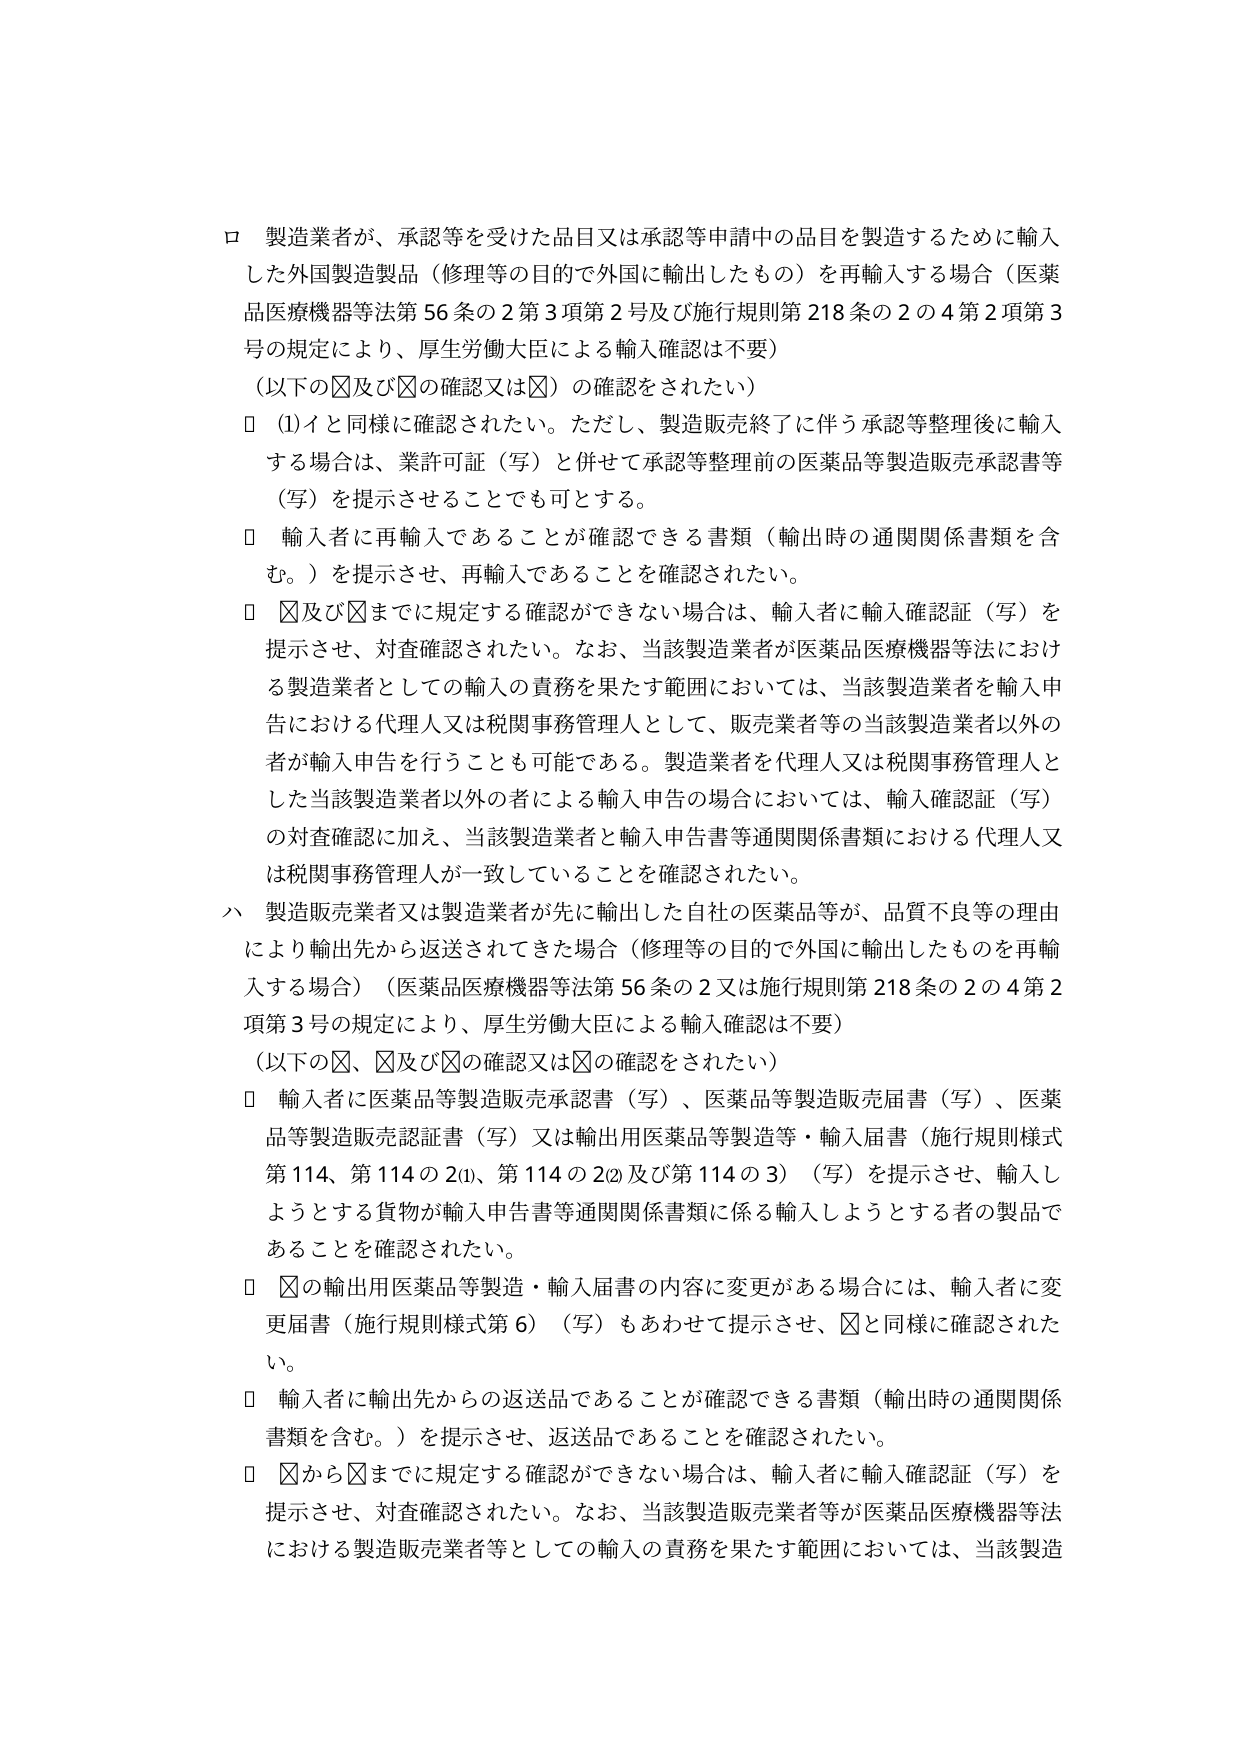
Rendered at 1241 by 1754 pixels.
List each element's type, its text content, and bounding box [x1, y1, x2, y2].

text  輸入者に医薬品等製造販売承認書（写）、医薬品等製造販売届書（写）、医薬品等製造販売認証書（写）又は輸出用医薬品等製造等・輸入届書（施行規則様式第114、第114の2⑴、第114の2⑵及び第114の3）（写）を提示させ、輸入しようとする貨物が輸入申告書等通関関係書類に係る輸入しようとする者の製品であることを確認されたい。 [243, 1079, 1063, 1267]
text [243, 1454, 1063, 1567]
text  ⑴イと同様に確認されたい。ただし、製造販売終了に伴う承認等整理後に輸入する場合は、業許可証（写）と併せて承認等整理前の医薬品等製造販売承認書等（写）を提示させることでも可とする。 [243, 404, 1063, 517]
text  輸入者に再輸入であることが確認できる書類（輸出時の通関関係書類を含む。）を提示させ、再輸入であることを確認されたい。 [243, 517, 1063, 592]
text （以下の及びの確認又は）の確認をされたい） [243, 367, 1063, 404]
text  の輸出用医薬品等製造・輸入届書の内容に変更がある場合には、輸入者に変更届書（施行規則様式第6）（写）もあわせて提示させ、と同様に確認されたい。 [243, 1267, 1063, 1379]
text （以下の、及びの確認又はの確認をされたい） [243, 1042, 1063, 1079]
text  及びまでに規定する確認ができない場合は、輸入者に輸入確認証（写）を提示させ、対査確認されたい。なお、当該製造業者が医薬品医療機器等法における製造業者としての輸入の責務を果たす範囲においては、当該製造業者を輸入申告における代理人又は税関事務管理人として、販売業者等の当該製造業者以外の者が輸入申告を行うことも可能である。製造業者を代理人又は税関事務管理人とした当該製造業者以外の者による輸入申告の場合においては、輸入確認証（写）の対査確認に加え、当該製造業者と輸入申告書等通関関係書類における代理人又は税関事務管理人が一致していることを確認されたい。 [243, 592, 1063, 892]
text ロ 製造業者が、承認等を受けた品目又は承認等申請中の品目を製造するために輸入した外国製造製品（修理等の目的で外国に輸出したもの）を再輸入する場合（医薬品医療機器等法第56条の2第3項第2号及び施行規則第218条の2の4第2項第3号の規定により、厚生労働大臣による輸入確認は不要） [221, 217, 1063, 367]
text  輸入者に輸出先からの返送品であることが確認できる書類（輸出時の通関関係書類を含む。）を提示させ、返送品であることを確認されたい。 [243, 1379, 1063, 1454]
text ハ 製造販売業者又は製造業者が先に輸出した自社の医薬品等が、品質不良等の理由により輸出先から返送されてきた場合（修理等の目的で外国に輸出したものを再輸入する場合）（医薬品医療機器等法第56条の2又は施行規則第218条の2の4第2項第3号の規定により、厚生労働大臣による輸入確認は不要） [221, 892, 1063, 1042]
